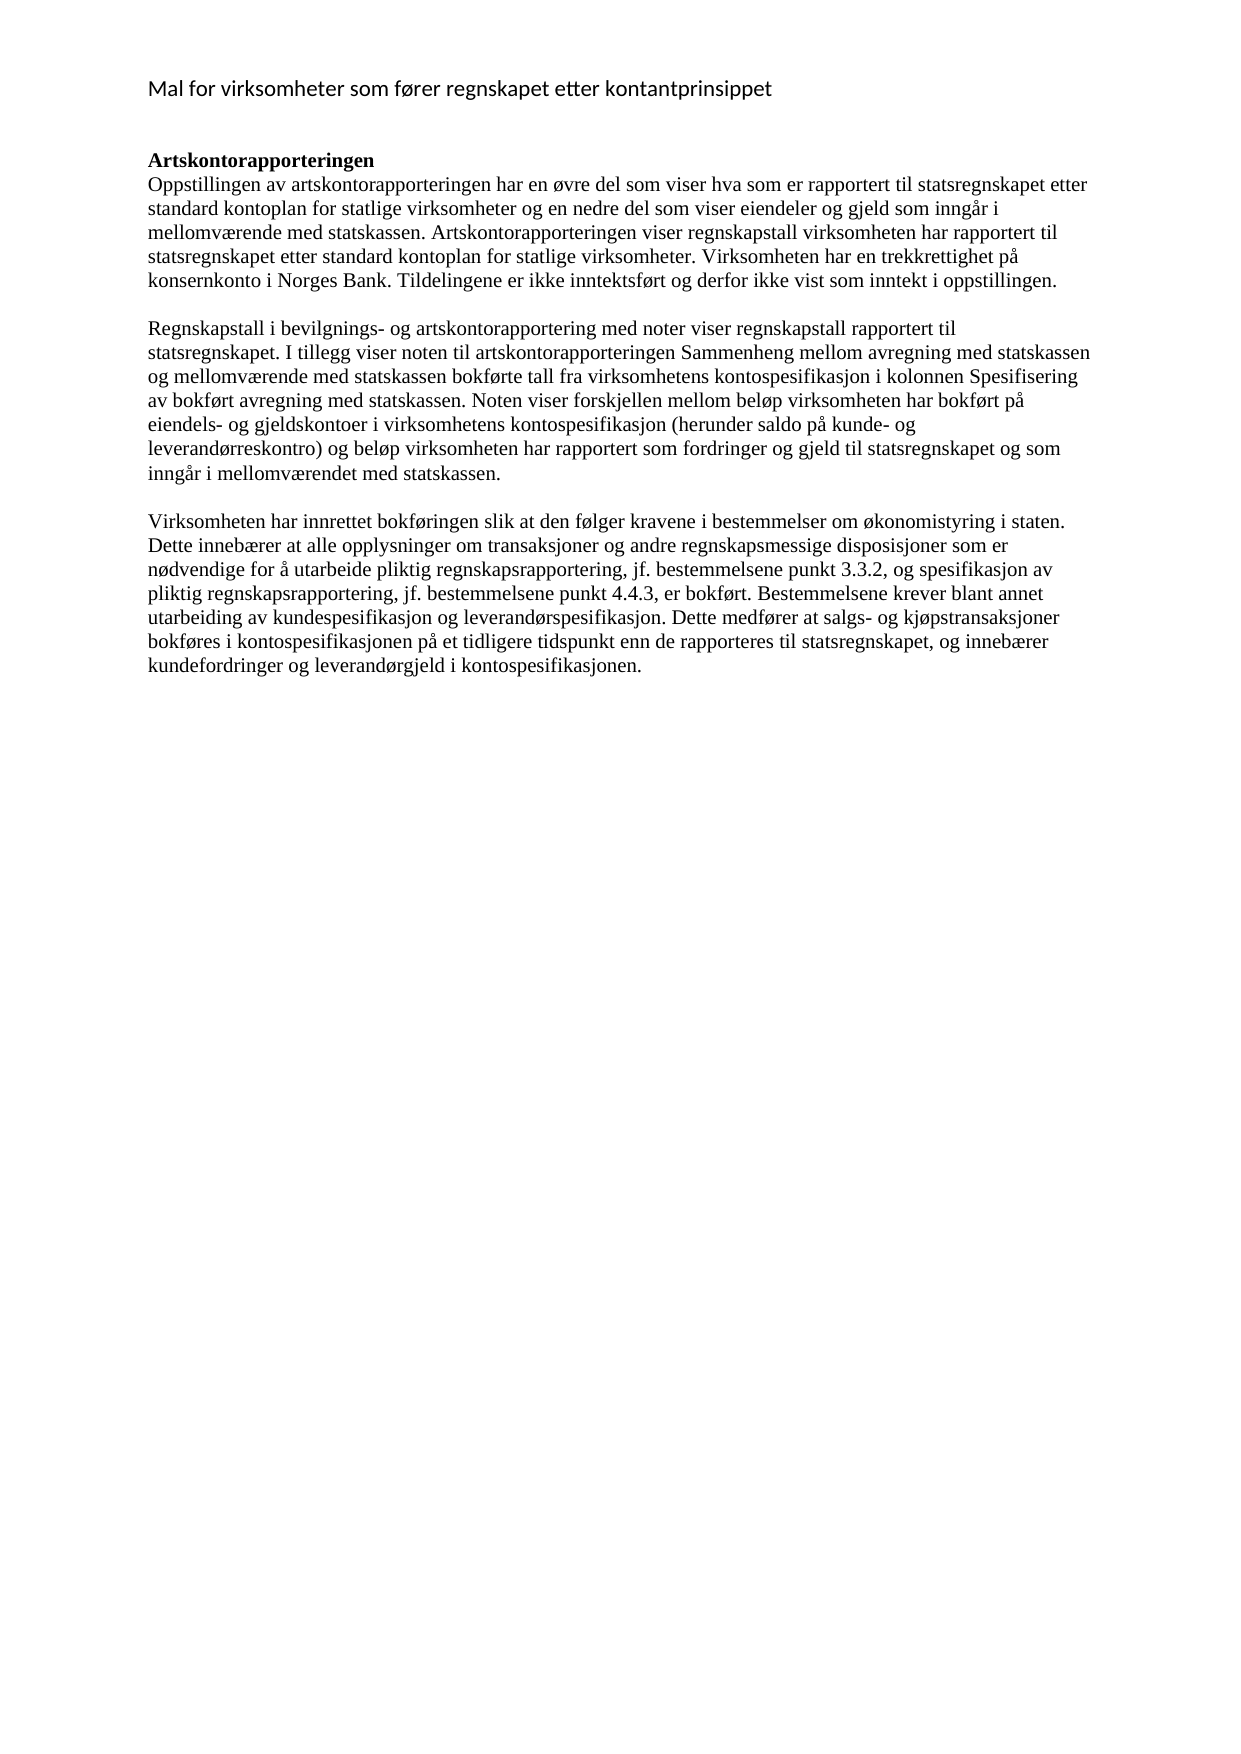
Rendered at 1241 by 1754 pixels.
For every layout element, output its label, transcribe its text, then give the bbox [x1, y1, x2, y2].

text Artskontorapporteringen [148, 148, 1093, 172]
text Oppstillingen av artskontorapporteringen har en øvre del som viser hva som er rapportert til statsregnskapet etter standard kontoplan for statlige virksomheter og en nedre del som viser eiendeler og gjeld som inngår i mellomværende med statskassen. Artskontorapporteringen viser regnskapstall virksomheten har rapportert til statsregnskapet etter standard kontoplan for statlige virksomheter. Virksomheten har en trekkrettighet på konsernkonto i Norges Bank. Tildelingene er ikke inntektsført og derfor ikke vist som inntekt i oppstillingen. [148, 172, 1093, 292]
text Regnskapstall i bevilgnings- og artskontorapportering med noter viser regnskapstall rapportert til statsregnskapet. I tillegg viser noten til artskontorapporteringen Sammenheng mellom avregning med statskassen og mellomværende med statskassen bokførte tall fra virksomhetens kontospesifikasjon i kolonnen Spesifisering av bokført avregning med statskassen. Noten viser forskjellen mellom beløp virksomheten har bokført på eiendels- og gjeldskontoer i virksomhetens kontospesifikasjon (herunder saldo på kunde- og leverandørreskontro) og beløp virksomheten har rapportert som fordringer og gjeld til statsregnskapet og som inngår i mellomværendet med statskassen. [148, 316, 1093, 484]
text Virksomheten har innrettet bokføringen slik at den følger kravene i bestemmelser om økonomistyring i staten. Dette innebærer at alle opplysninger om transaksjoner og andre regnskapsmessige disposisjoner som er nødvendige for å utarbeide pliktig regnskapsrapportering, jf. bestemmelsene punkt 3.3.2, og spesifikasjon av pliktig regnskapsrapportering, jf. bestemmelsene punkt 4.4.3, er bokført. Bestemmelsene krever blant annet utarbeiding av kundespesifikasjon og leverandørspesifikasjon. Dette medfører at salgs- og kjøpstransaksjoner bokføres i kontospesifikasjonen på et tidligere tidspunkt enn de rapporteres til statsregnskapet, og innebærer kundefordringer og leverandørgjeld i kontospesifikasjonen. [148, 508, 1093, 677]
